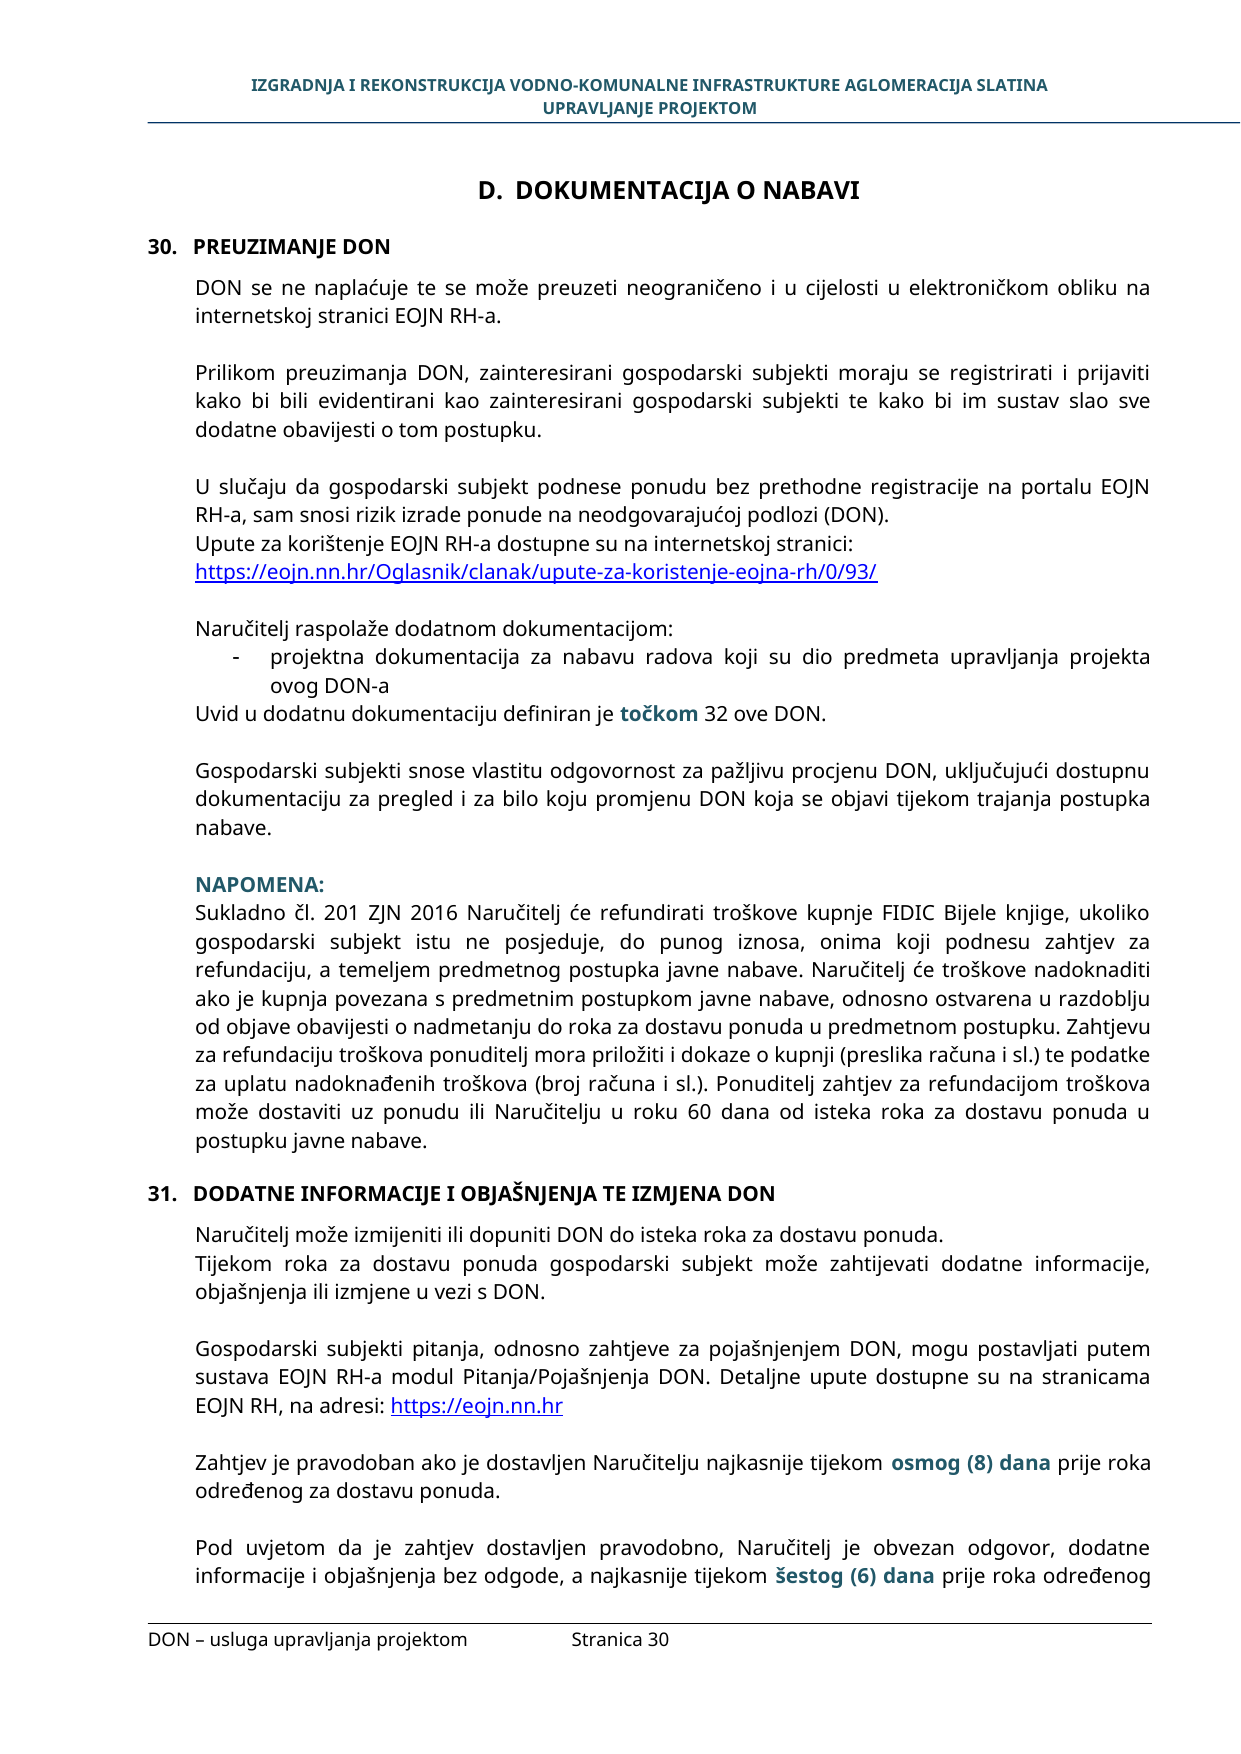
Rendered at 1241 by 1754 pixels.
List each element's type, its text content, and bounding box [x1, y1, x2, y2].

list projektna dokumentacija za nabavu radova koji su dio predmeta upravljanja projekta ovog DON-a [232, 642, 1152, 699]
subtitle Dokumentacija o nabavi [185, 173, 1152, 207]
subtitle PREUZIMANJE DON [148, 232, 1152, 260]
text Gospodarski subjekti snose vlastitu odgovornost za pažljivu procjenu DON, uključujući dostupnu dokumentaciju za pregled i za bilo koju promjenu DON koja se objavi tijekom trajanja postupka nabave. [195, 756, 1152, 841]
text Naručitelj može izmijeniti ili dopuniti DON do isteka roka za dostavu ponuda. [195, 1220, 1152, 1249]
text Gospodarski subjekti pitanja, odnosno zahtjeve za pojašnjenjem DON, mogu postavljati putem sustava EOJN RH-a modul Pitanja/Pojašnjenja DON. Detaljne upute dostupne su na stranicama EOJN RH, na adresi: https://eojn.nn.hr [195, 1334, 1152, 1419]
text U slučaju da gospodarski subjekt podnese ponudu bez prethodne registracije na portalu EOJN RH-a, sam snosi rizik izrade ponude na neodgovarajućoj podlozi (DON). [195, 472, 1152, 529]
text Sukladno čl. 201 ZJN 2016 Naručitelj će refundirati troškove kupnje FIDIC Bijele knjige, ukoliko gospodarski subjekt istu ne posjeduje, do punog iznosa, onima koji podnesu zahtjev za refundaciju, a temeljem predmetnog postupka javne nabave. Naručitelj će troškove nadoknaditi ako je kupnja povezana s predmetnim postupkom javne nabave, odnosno ostvarena u razdoblju od objave obavijesti o nadmetanju do roka za dostavu ponuda u predmetnom postupku. Zahtjevu za refundaciju troškova ponuditelj mora priložiti i dokaze o kupnji (preslika računa i sl.) te podatke za uplatu nadoknađenih troškova (broj računa i sl.). Ponuditelj zahtjev za refundacijom troškova može dostaviti uz ponudu ili Naručitelju u roku 60 dana od isteka roka za dostavu ponuda u postupku javne nabave. [195, 898, 1152, 1154]
text Naručitelj raspolaže dodatnom dokumentacijom: [195, 614, 1152, 642]
subtitle DODATNE INFORMACIJE I OBJAŠNJENJA TE IZMJENA DON [148, 1179, 1152, 1208]
text Prilikom preuzimanja DON, zainteresirani gospodarski subjekti moraju se registrirati i prijaviti kako bi bili evidentirani kao zainteresirani gospodarski subjekti te kako bi im sustav slao sve dodatne obavijesti o tom postupku. [195, 358, 1152, 443]
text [195, 1533, 1152, 1590]
text Zahtjev je pravodoban ako je dostavljen Naručitelju najkasnije tijekom osmog (8) dana prije roka određenog za dostavu ponuda. [195, 1448, 1152, 1504]
text DON se ne naplaćuje te se može preuzeti neograničeno i u cijelosti u elektroničkom obliku na internetskoj stranici EOJN RH-a. [195, 273, 1152, 329]
text Tijekom roka za dostavu ponuda gospodarski subjekt može zahtijevati dodatne informacije, objašnjenja ili izmjene u vezi s DON. [195, 1249, 1152, 1306]
text Uvid u dodatnu dokumentaciju definiran je točkom 32 ove DON. [195, 699, 1152, 728]
text Upute za korištenje EOJN RH-a dostupne su na internetskoj stranici: [195, 529, 1152, 557]
text NAPOMENA: [195, 870, 1152, 898]
text https://eojn.nn.hr/Oglasnik/clanak/upute-za-koristenje-eojna-rh/0/93/ [195, 557, 1152, 586]
picture [147, 119, 1241, 126]
